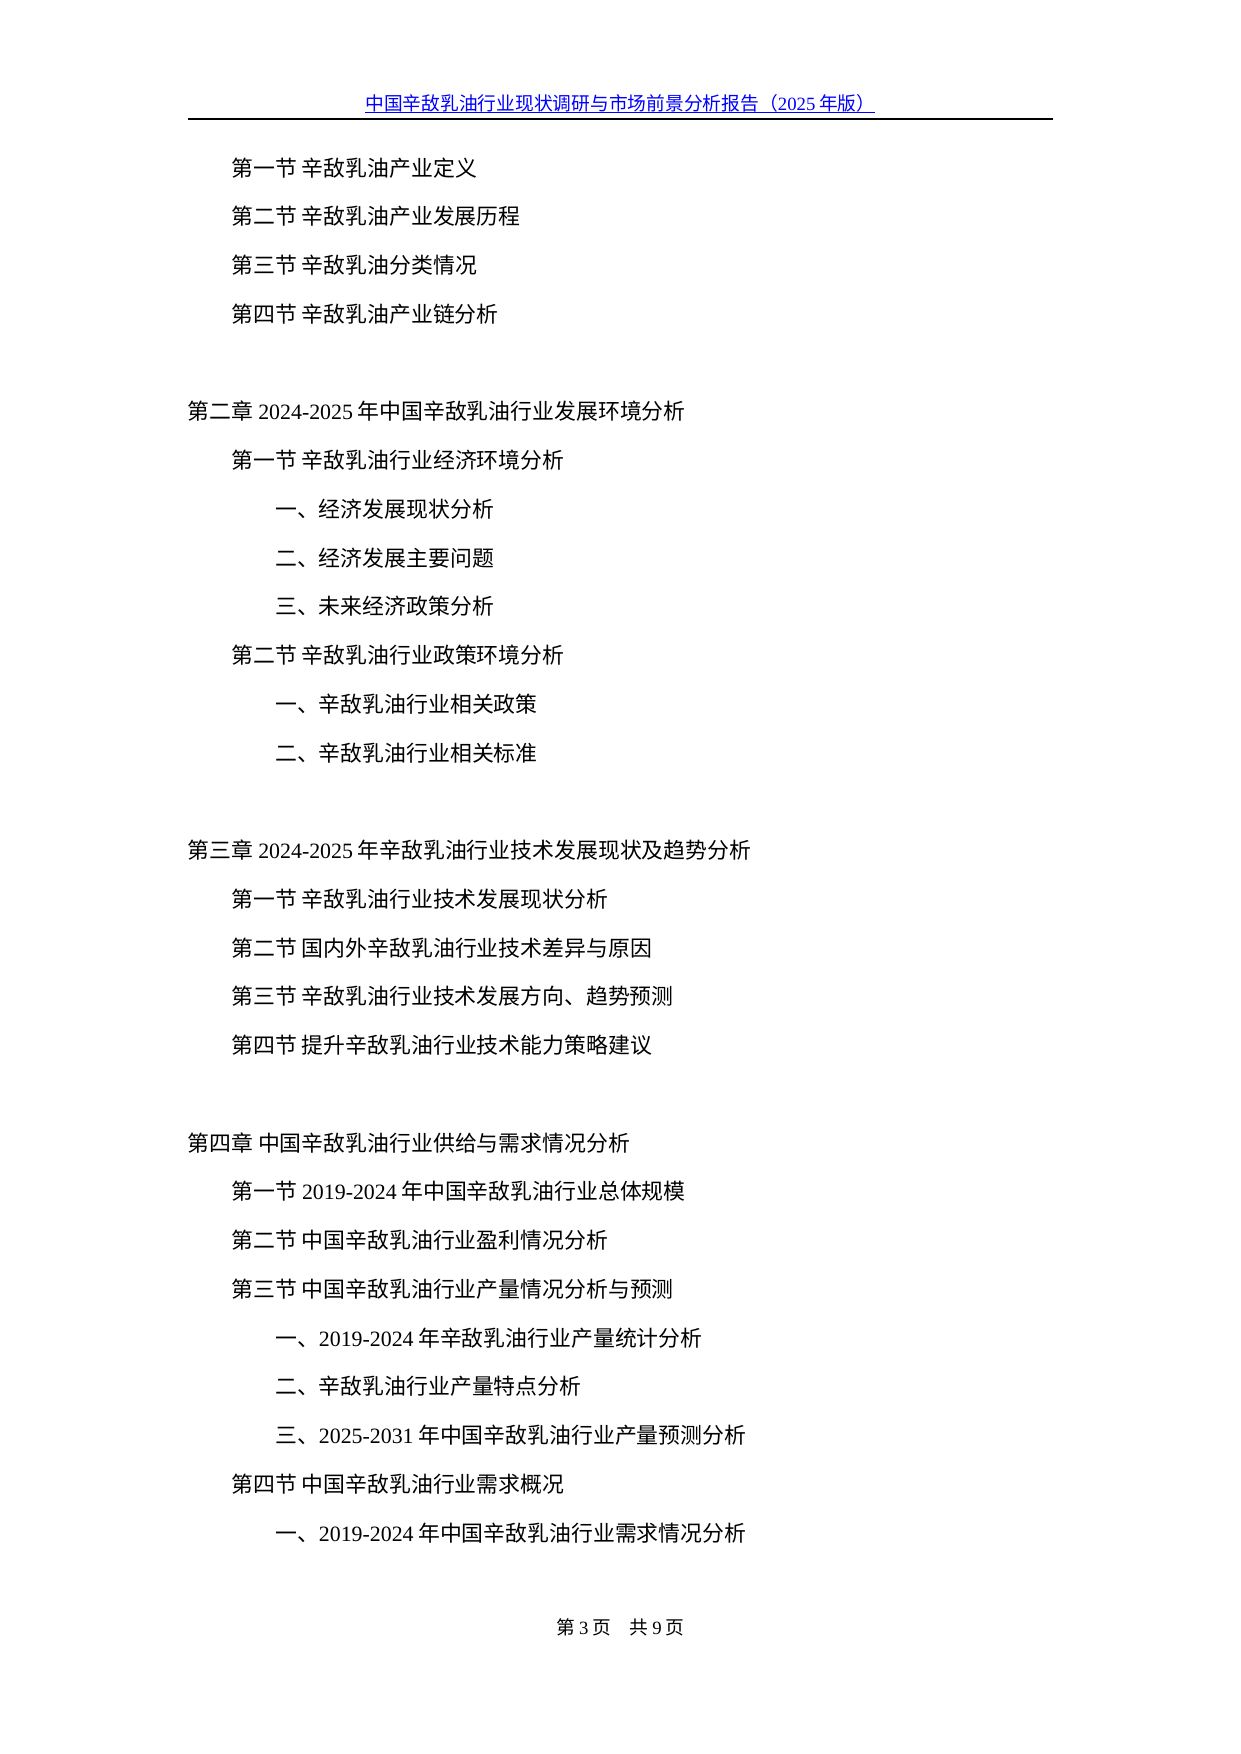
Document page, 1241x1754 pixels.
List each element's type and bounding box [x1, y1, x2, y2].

text [187, 150, 1053, 1548]
